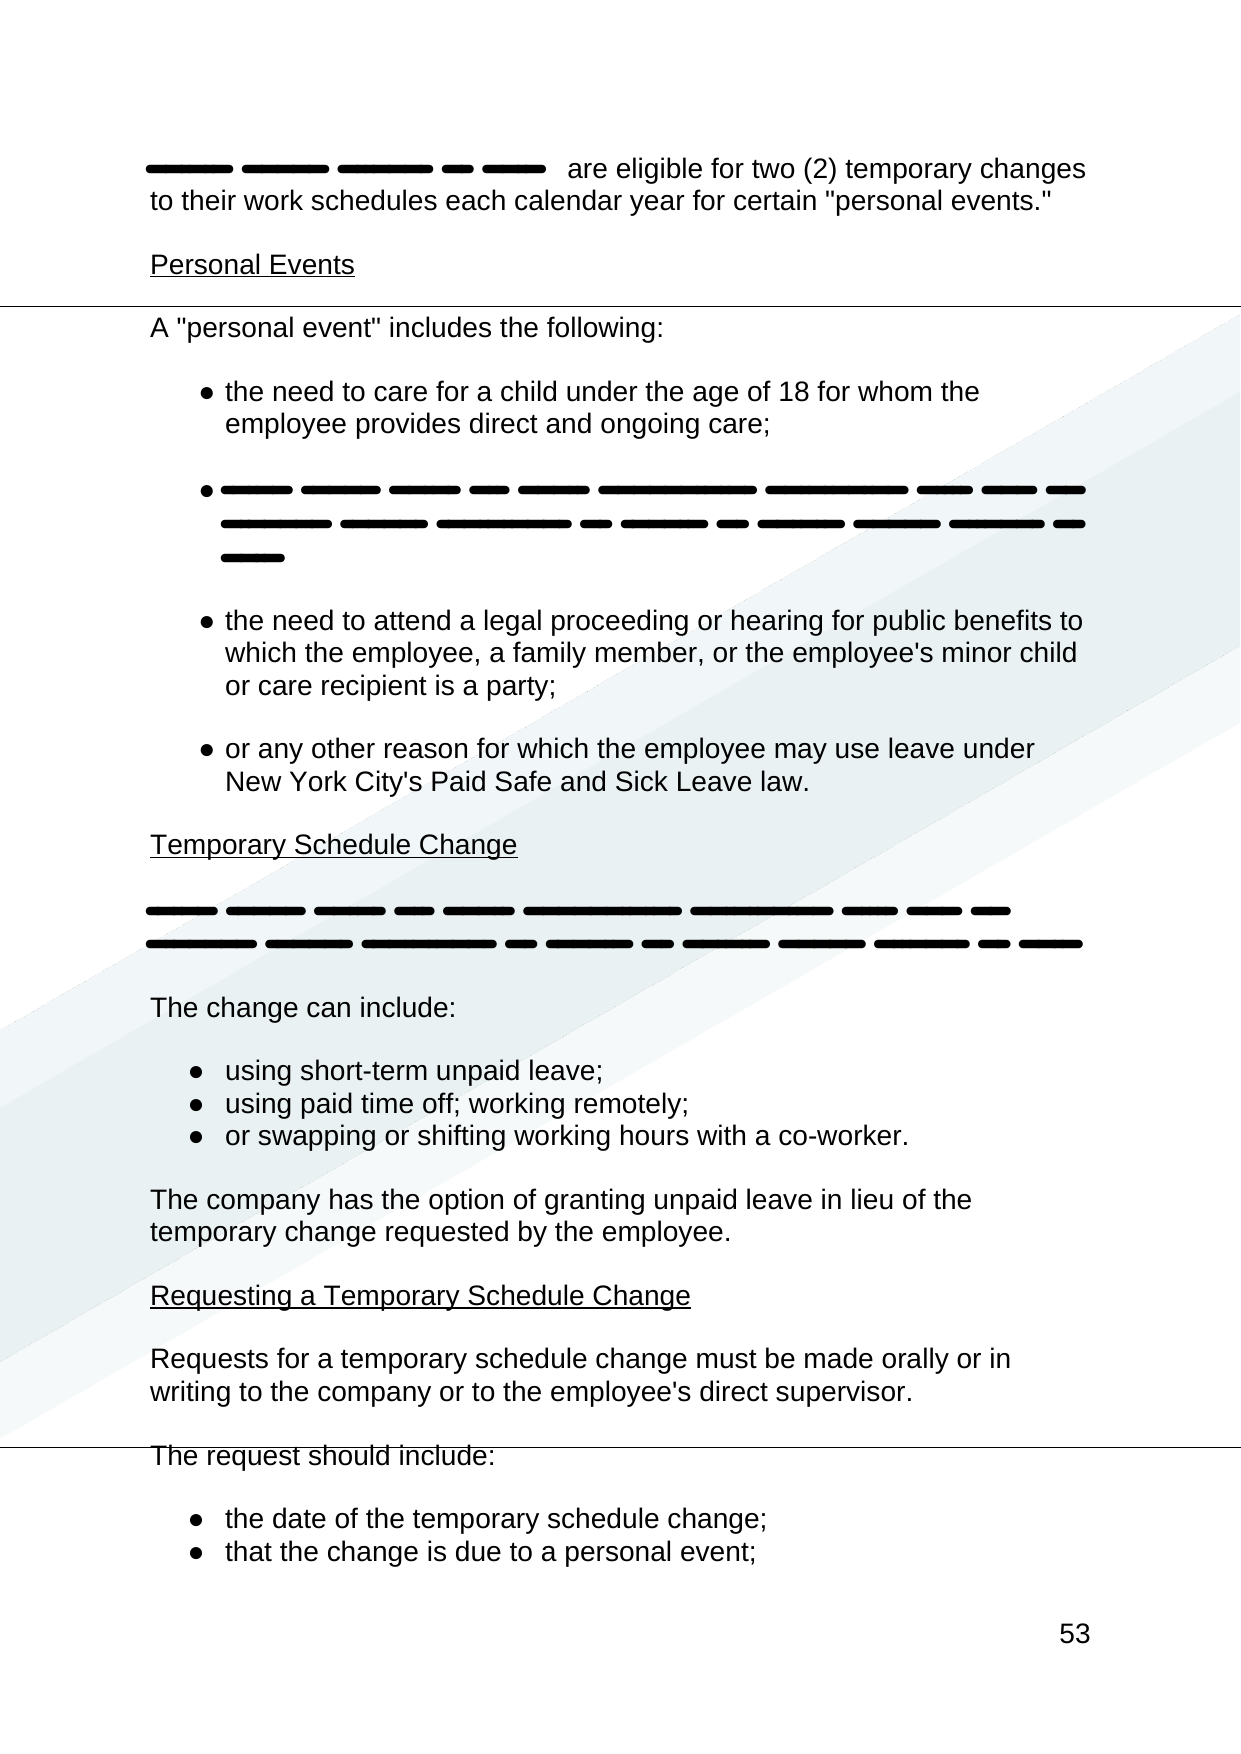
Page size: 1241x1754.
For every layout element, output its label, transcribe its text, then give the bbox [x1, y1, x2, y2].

list or swapping or shifting working hours with a co-worker. [187, 1119, 1090, 1152]
text A "personal event" includes the following: [150, 311, 1090, 344]
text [150, 150, 1090, 216]
list that the change is due to a personal event; [187, 1534, 1090, 1567]
list or any other reason for which the employee may use leave under New York City's Paid Safe and Sick Leave law. [198, 732, 1090, 797]
text The company has the option of granting unpaid leave in lieu of the temporary change requested by the employee. [150, 1183, 1090, 1248]
list the need to attend a legal proceeding or hearing for public benefits to which the employee, a family member, or the employee's minor child or care recipient is a party; [198, 604, 1090, 701]
list the date of the temporary schedule change; [187, 1502, 1090, 1534]
text Personal Events [150, 248, 1090, 280]
list Lorem ipsum dolor sit amet, consectetur adipiscing elit. Sed do eiusmod tempor incididunt ut labore et dolore magna aliqua. Ut enim [198, 471, 1090, 573]
picture [0, 307, 1241, 1447]
text Requests for a temporary schedule change must be made orally or in writing to the company or to the employee's direct supervisor. [150, 1342, 1090, 1407]
text The change can include: [150, 991, 1090, 1023]
list using short-term unpaid leave; [187, 1054, 1090, 1087]
list the need to care for a child under the age of 18 for whom the employee provides direct and ongoing care; [198, 375, 1090, 440]
text Temporary Schedule Change [150, 828, 1090, 861]
list using paid time off; working remotely; [187, 1087, 1090, 1119]
text Requesting a Temporary Schedule Change [150, 1279, 1090, 1311]
text Lorem ipsum dolor sit amet, consectetur adipiscing elit. Sed do eiusmod tempor incididunt ut labore et dolore magna aliqua. Ut enim [150, 892, 1090, 959]
text The request should include: [150, 1438, 1090, 1471]
